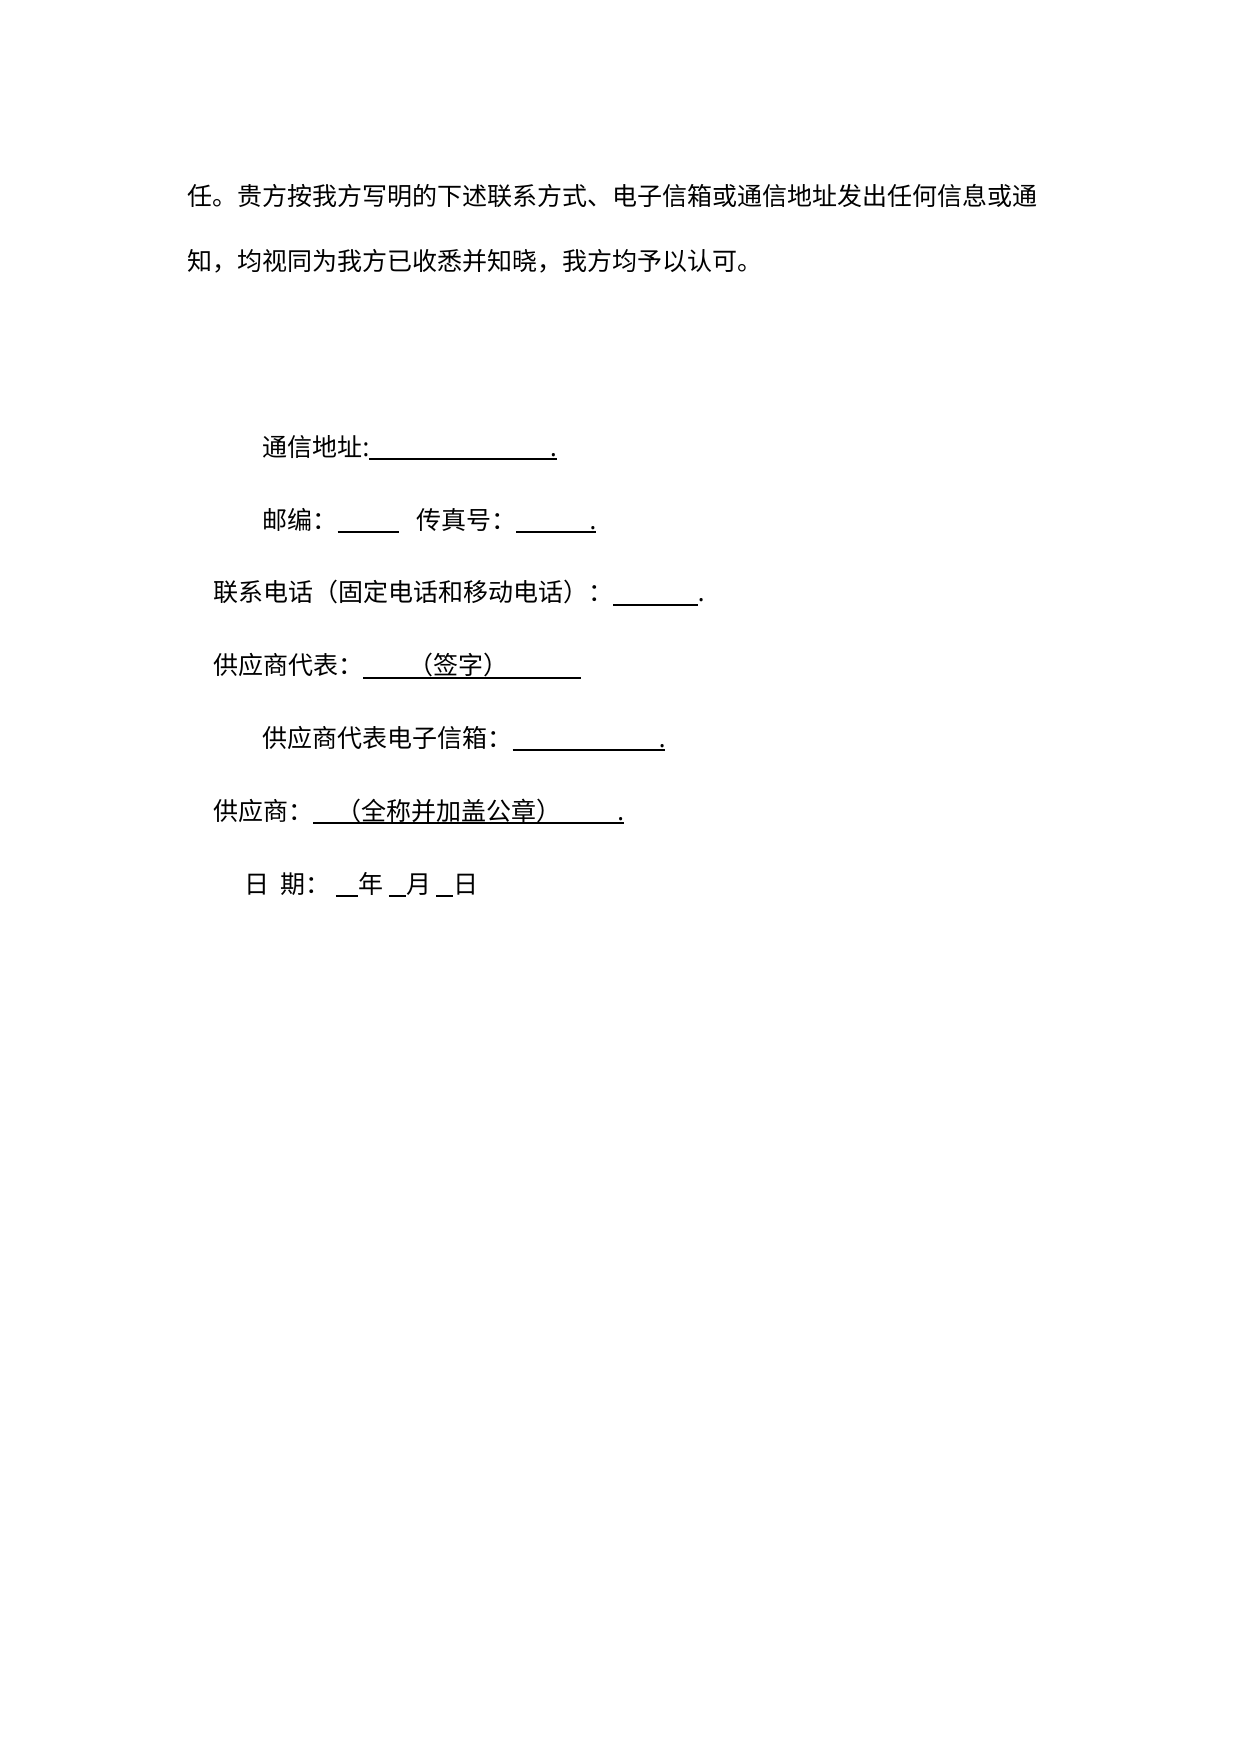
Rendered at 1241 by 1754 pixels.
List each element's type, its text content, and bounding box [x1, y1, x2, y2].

text 日 期： 年 月 日 [187, 850, 1053, 915]
text 供应商代表： （签字） [187, 631, 1053, 696]
text 供应商： （全称并加盖公章） . [187, 777, 1053, 842]
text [187, 162, 1053, 292]
text 供应商代表电子信箱： . [187, 704, 1053, 769]
text 通信地址: . [187, 413, 1053, 478]
text 邮编： 传真号： . [187, 486, 1053, 551]
text 联系电话（固定电话和移动电话）： . [187, 558, 1053, 623]
